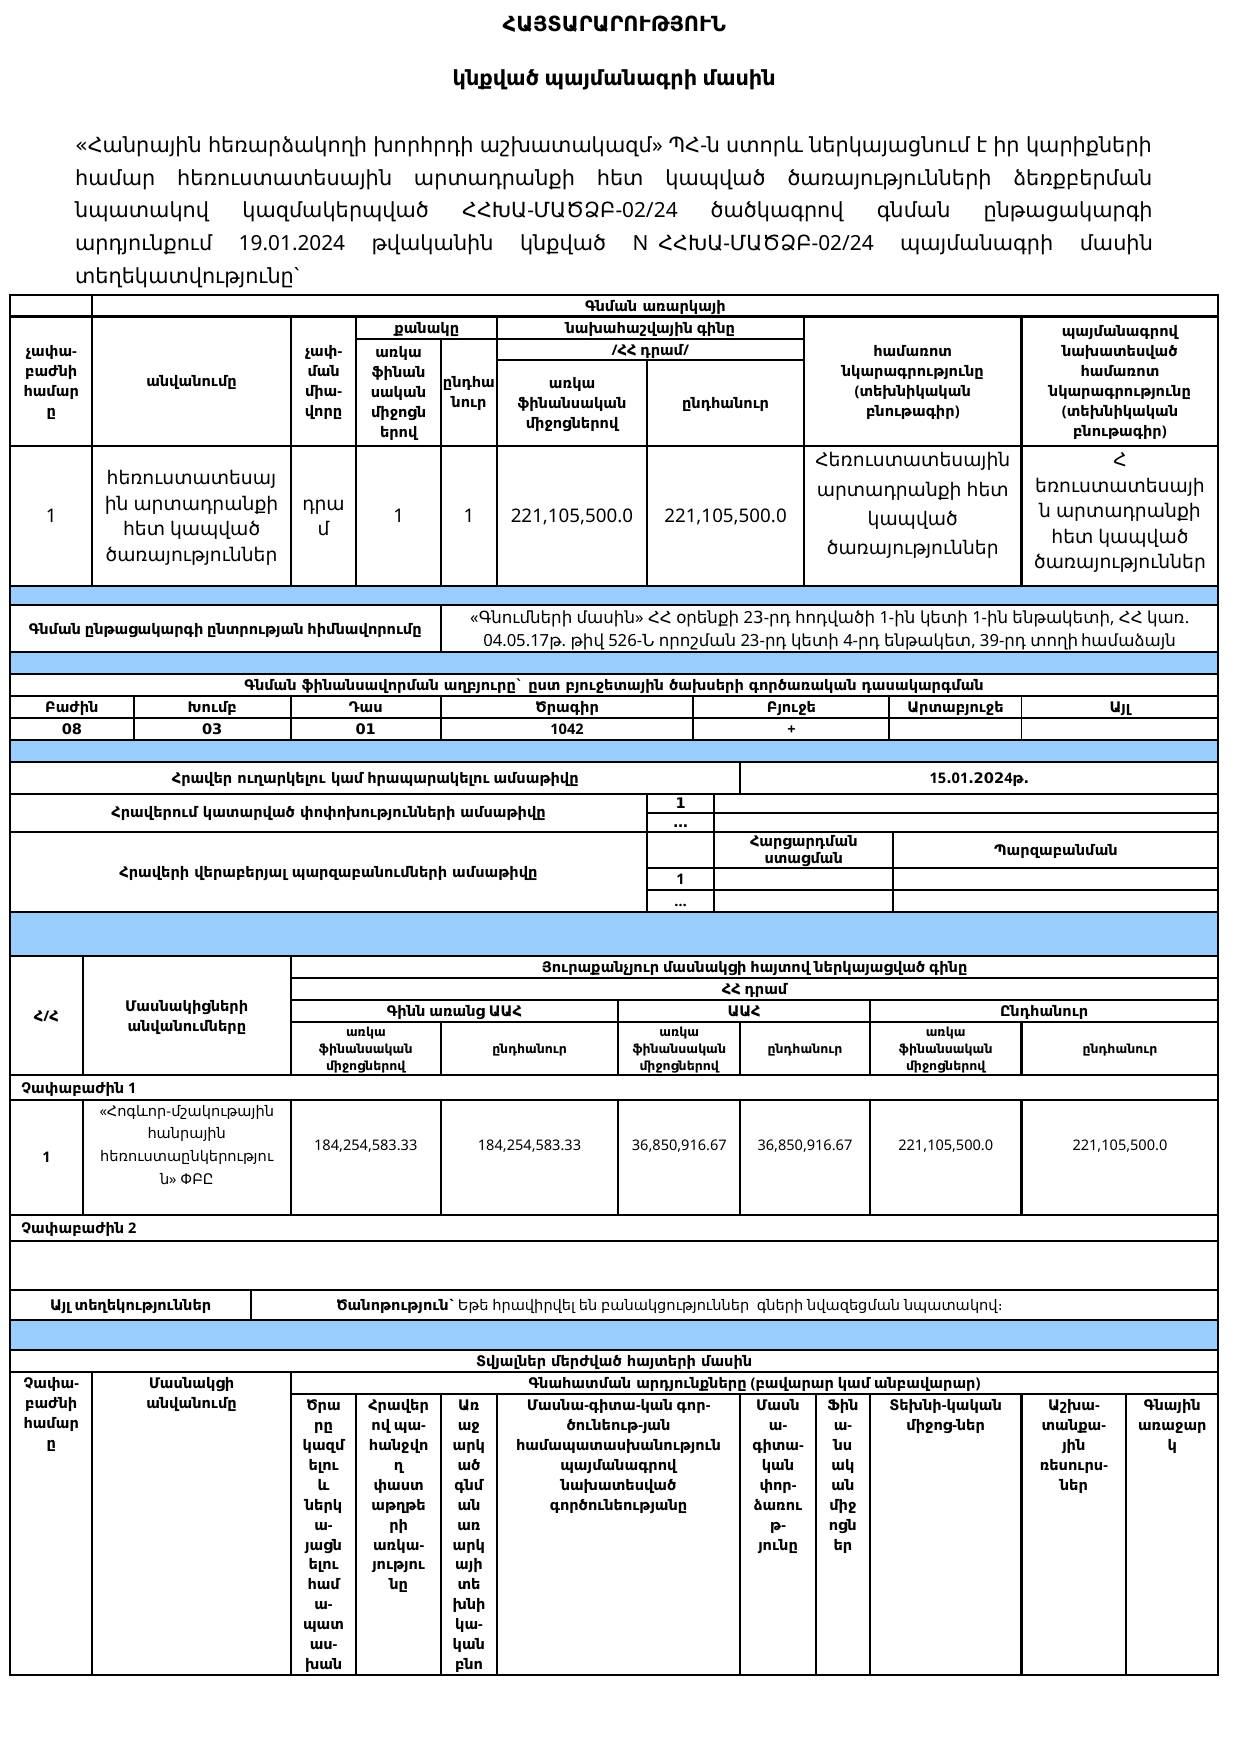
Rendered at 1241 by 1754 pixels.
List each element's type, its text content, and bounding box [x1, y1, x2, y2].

table_cell առկա ֆինանսական միջոցներով [357, 340, 440, 444]
table_cell [715, 795, 1217, 812]
table_cell [894, 869, 1217, 889]
table_cell ընդհանուր [648, 361, 803, 444]
table_cell 36,850,916.67 [741, 1101, 869, 1213]
table_cell Հարցարդման ստացման [715, 833, 892, 867]
table_cell Գնահատման արդյունքները (բավարար կամ անբավարար) [292, 1373, 1217, 1393]
table_cell 01 [292, 719, 440, 739]
table_cell [11, 587, 1217, 604]
table_cell Չափաբաժին 2 [11, 1216, 1217, 1239]
text կնքված պայմանագրի մասին [75, 63, 1153, 91]
table_cell 08 [11, 719, 133, 739]
table_cell 1042 [442, 719, 692, 739]
table_cell [648, 833, 713, 867]
table_cell հեռուստատեսային արտադրանքի հետ կապված ծառայություններ [93, 447, 290, 584]
table_cell Արտաբյուջե [890, 697, 1021, 717]
table_cell /ՀՀ դրամ/ [498, 340, 803, 359]
table_cell Հրավեր ուղարկելու կամ հրապարակելու ամսաթիվը [11, 763, 739, 793]
table_cell 1 [357, 447, 440, 584]
table_cell Այլ տեղեկություններ [11, 1291, 250, 1319]
table_cell + [694, 719, 888, 739]
table_cell Խումբ [135, 697, 290, 717]
table_cell ընդհանուր [442, 340, 496, 444]
table_cell ընդհանուր [741, 1023, 869, 1074]
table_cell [498, 1395, 739, 1673]
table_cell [357, 1395, 440, 1673]
table_cell [894, 891, 1217, 911]
table_cell [890, 719, 1021, 739]
table_cell 1 [648, 869, 713, 889]
table_cell [715, 814, 1217, 831]
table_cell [817, 1395, 869, 1673]
table_cell Մասնակցի անվանումը [93, 1373, 290, 1673]
table_cell անվանումը [93, 318, 290, 444]
table_cell ընդհանուր [442, 1023, 617, 1074]
table_cell ընդհանուր [1023, 1023, 1217, 1074]
table_cell Այլ [1022, 697, 1217, 717]
table_cell չափ-ման միա-վորը [292, 318, 355, 444]
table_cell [741, 1395, 815, 1673]
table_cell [1023, 1395, 1125, 1673]
table_cell Հ/Հ [11, 957, 82, 1074]
table_cell Դաս [292, 697, 440, 717]
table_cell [292, 1395, 355, 1673]
table_cell 1 [11, 1101, 82, 1213]
table_cell պայմանագրով նախատեսված համառոտ նկարագրությունը (տեխնիկական բնութագիր) [1023, 318, 1217, 444]
table_cell չափա-բաժնի համարը [11, 318, 91, 444]
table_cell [442, 1395, 496, 1673]
table_cell Տվյալներ մերժված հայտերի մասին [11, 1351, 1217, 1371]
table_cell Գինն առանց ԱԱՀ [292, 1001, 617, 1021]
table_cell 1 [648, 795, 713, 812]
table_cell Գնման ֆինանսավորման աղբյուրը` ըստ բյուջետային ծախսերի գործառական դասակարգման [11, 675, 1217, 695]
table_cell [11, 1321, 1217, 1349]
table_cell … [648, 891, 713, 911]
table_cell … [648, 814, 713, 831]
table_cell [11, 741, 1217, 761]
table_cell Գնման ընթացակարգի ընտրության հիմնավորումը [11, 606, 440, 651]
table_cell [871, 1395, 1020, 1673]
table_cell «Գնումների մասին» ՀՀ օրենքի 23-րդ հոդվածի 1-ին կետի 1-ին ենթակետի, ՀՀ կառ. 04.05.17թ. թիվ 526-Ն որոշման 23-րդ կետի 4-րդ ենթակետ, 39-րդ տողի համաձայն [442, 606, 1217, 651]
table_cell Հրավերի վերաբերյալ պարզաբանումների ամսաթիվը [11, 833, 646, 911]
table_cell առկա ֆինանսական միջոցներով [619, 1023, 739, 1074]
table_cell [11, 653, 1217, 673]
table_cell [1022, 719, 1217, 739]
table_cell [11, 1242, 1217, 1289]
text «Հանրային հեռարձակողի խորհրդի աշխատակազմ» ՊՀ-ն ստորև ներկայացնում է իր կարիքների համար հեռուստատեսային արտադրանքի հետ կապված ծառայությունների ձեռքբերման նպատակով կազմակերպված ՀՀԽԱ-ՄԱԾՁԲ-02/24 ծածկագրով գնման ընթացակարգի արդյունքում 19.01.2024 թվականին կնքված N ՀՀԽԱ-ՄԱԾՁԲ-02/24 պայմանագրի մասին տեղեկատվությունը` [75, 130, 1153, 289]
table_cell 184,254,583.33 [292, 1101, 440, 1213]
table_cell ՀՀ դրամ [292, 979, 1217, 999]
table_cell [11, 913, 1217, 955]
table_cell Բաժին [11, 697, 133, 717]
table_header [11, 296, 91, 315]
table_cell առկա ֆինանսական միջոցներով [498, 361, 646, 444]
table_cell 03 [135, 719, 290, 739]
table_cell [715, 869, 892, 889]
table_cell 15.01.2024թ. [741, 763, 1217, 793]
table_cell 36,850,916.67 [619, 1101, 739, 1213]
table_cell 221,105,500.0 [648, 447, 803, 584]
table_cell Ծրագիր [442, 697, 692, 717]
table_cell Հեռուստատեսային արտադրանքի հետ կապված ծառայություններ [1023, 447, 1217, 584]
table_cell 221,105,500.0 [871, 1101, 1020, 1213]
table_cell քանակը [357, 318, 496, 337]
table_cell [715, 891, 892, 911]
table_cell Չափա-բաժնի համարը [11, 1373, 91, 1673]
table_cell Յուրաքանչյուր մասնակցի հայտով ներկայացված գինը [292, 957, 1217, 977]
table_cell Մասնակիցների անվանումները [84, 957, 290, 1074]
table_cell 1 [442, 447, 496, 584]
table_cell «Հոգևոր-մշակութային հանրային հեռուստաընկերություն» ՓԲԸ [84, 1101, 290, 1213]
table_cell 1 [11, 447, 91, 584]
table_cell 221,105,500.0 [1023, 1101, 1217, 1213]
table_cell 221,105,500.0 [498, 447, 646, 584]
table_cell Հրավերում կատարված փոփոխությունների ամսաթիվը [11, 795, 646, 831]
table_cell առկա ֆինանսական միջոցներով [871, 1023, 1020, 1074]
table_cell դրամ [292, 447, 355, 584]
table_cell Ծանոթություն` Եթե հրավիրվել են բանակցություններ գների նվազեցման նպատակով։ [252, 1291, 1217, 1319]
table_cell Հեռուստատեսային արտադրանքի հետ կապված ծառայություններ [805, 447, 1020, 584]
table_header Գնման առարկայի [93, 296, 1217, 315]
table_cell առկա ֆինանսական միջոցներով [292, 1023, 440, 1074]
table_cell Ընդհանուր [871, 1001, 1217, 1021]
text ՀԱՅՏԱՐԱՐՈՒԹՅՈՒՆ [75, 9, 1153, 38]
table_cell 184,254,583.33 [442, 1101, 617, 1213]
table_cell Չափաբաժին 1 [11, 1076, 1217, 1098]
table_cell Պարզաբանման [894, 833, 1217, 867]
table_cell ԱԱՀ [619, 1001, 869, 1021]
table_cell նախահաշվային գինը [498, 318, 803, 337]
table_cell Բյուջե [694, 697, 888, 717]
table_cell համառոտ նկարագրությունը (տեխնիկական բնութագիր) [805, 318, 1020, 444]
table_cell Գնային առաջարկ [1127, 1395, 1217, 1673]
